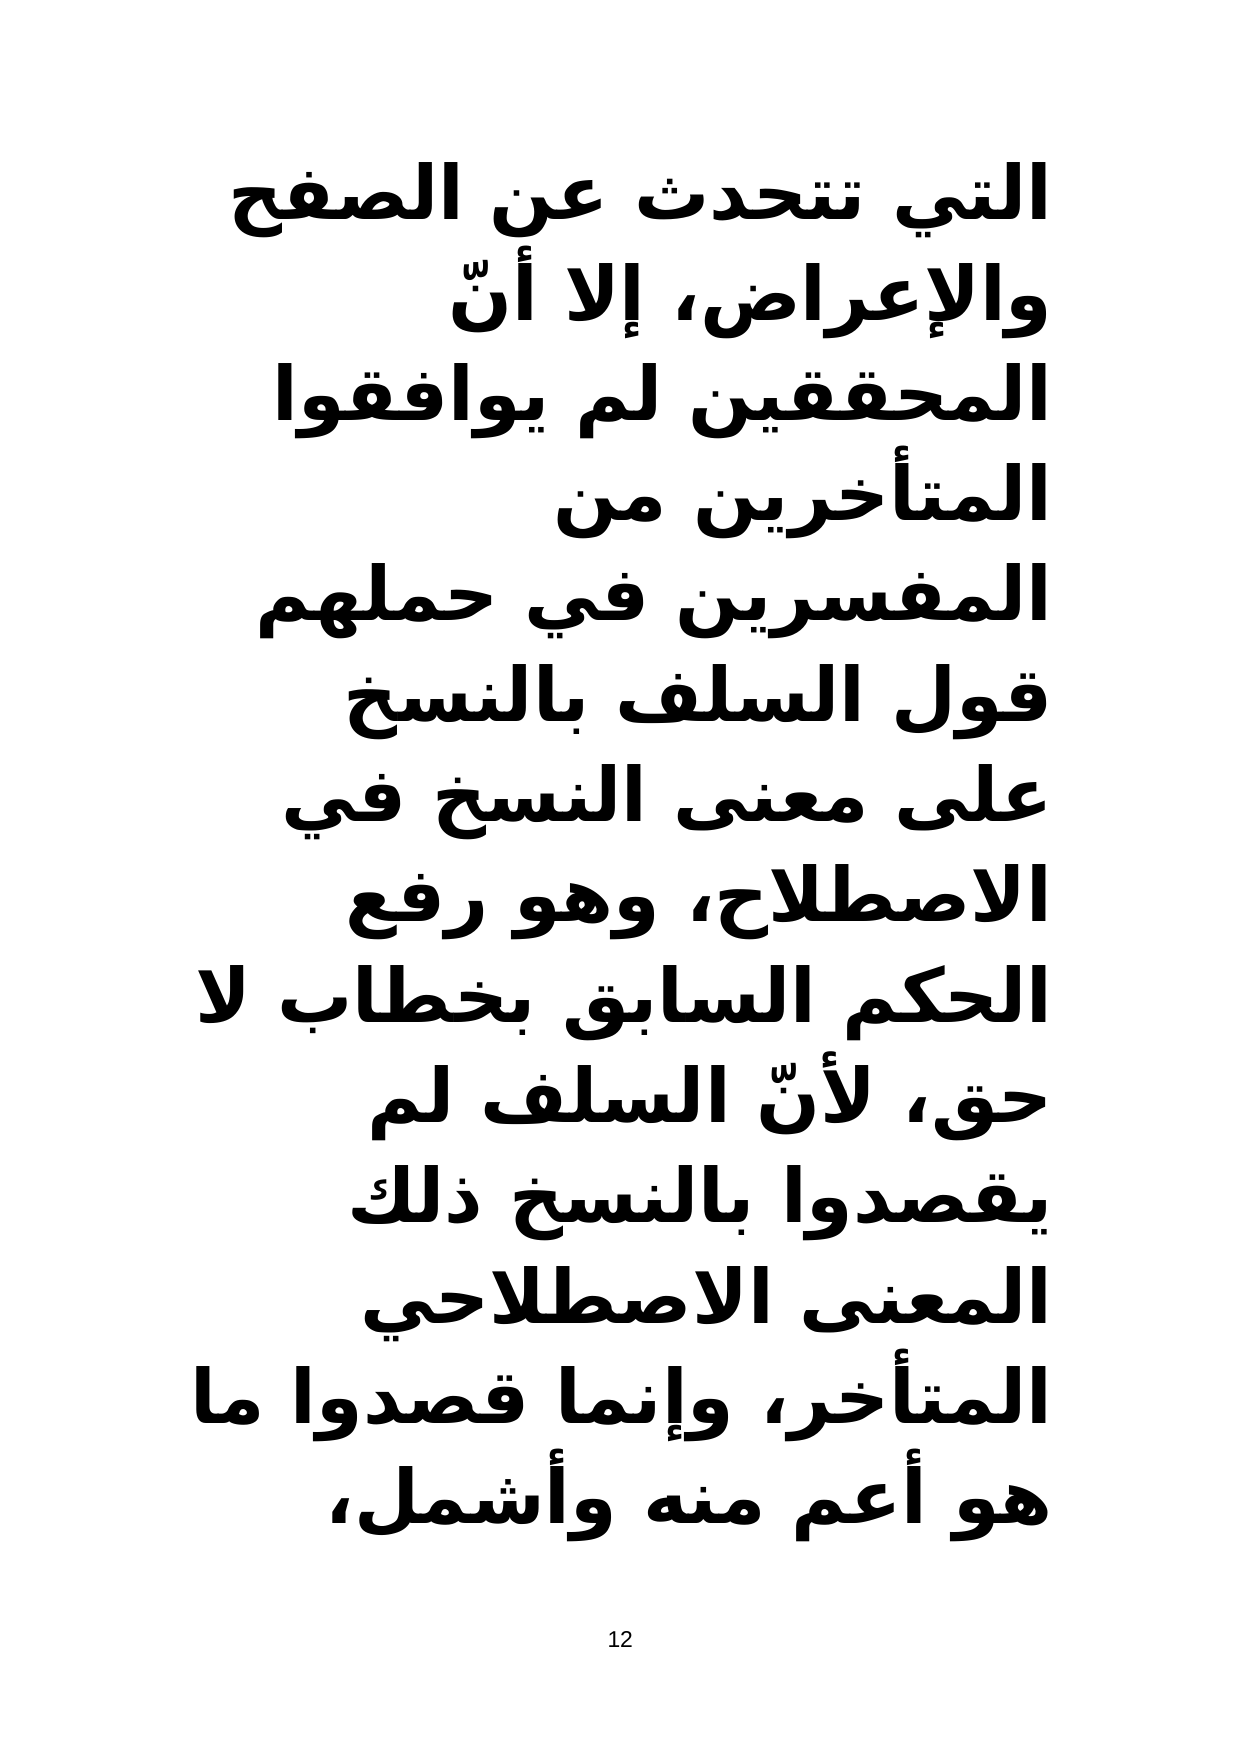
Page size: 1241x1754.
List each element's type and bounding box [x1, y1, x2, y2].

text [187, 150, 1053, 1541]
